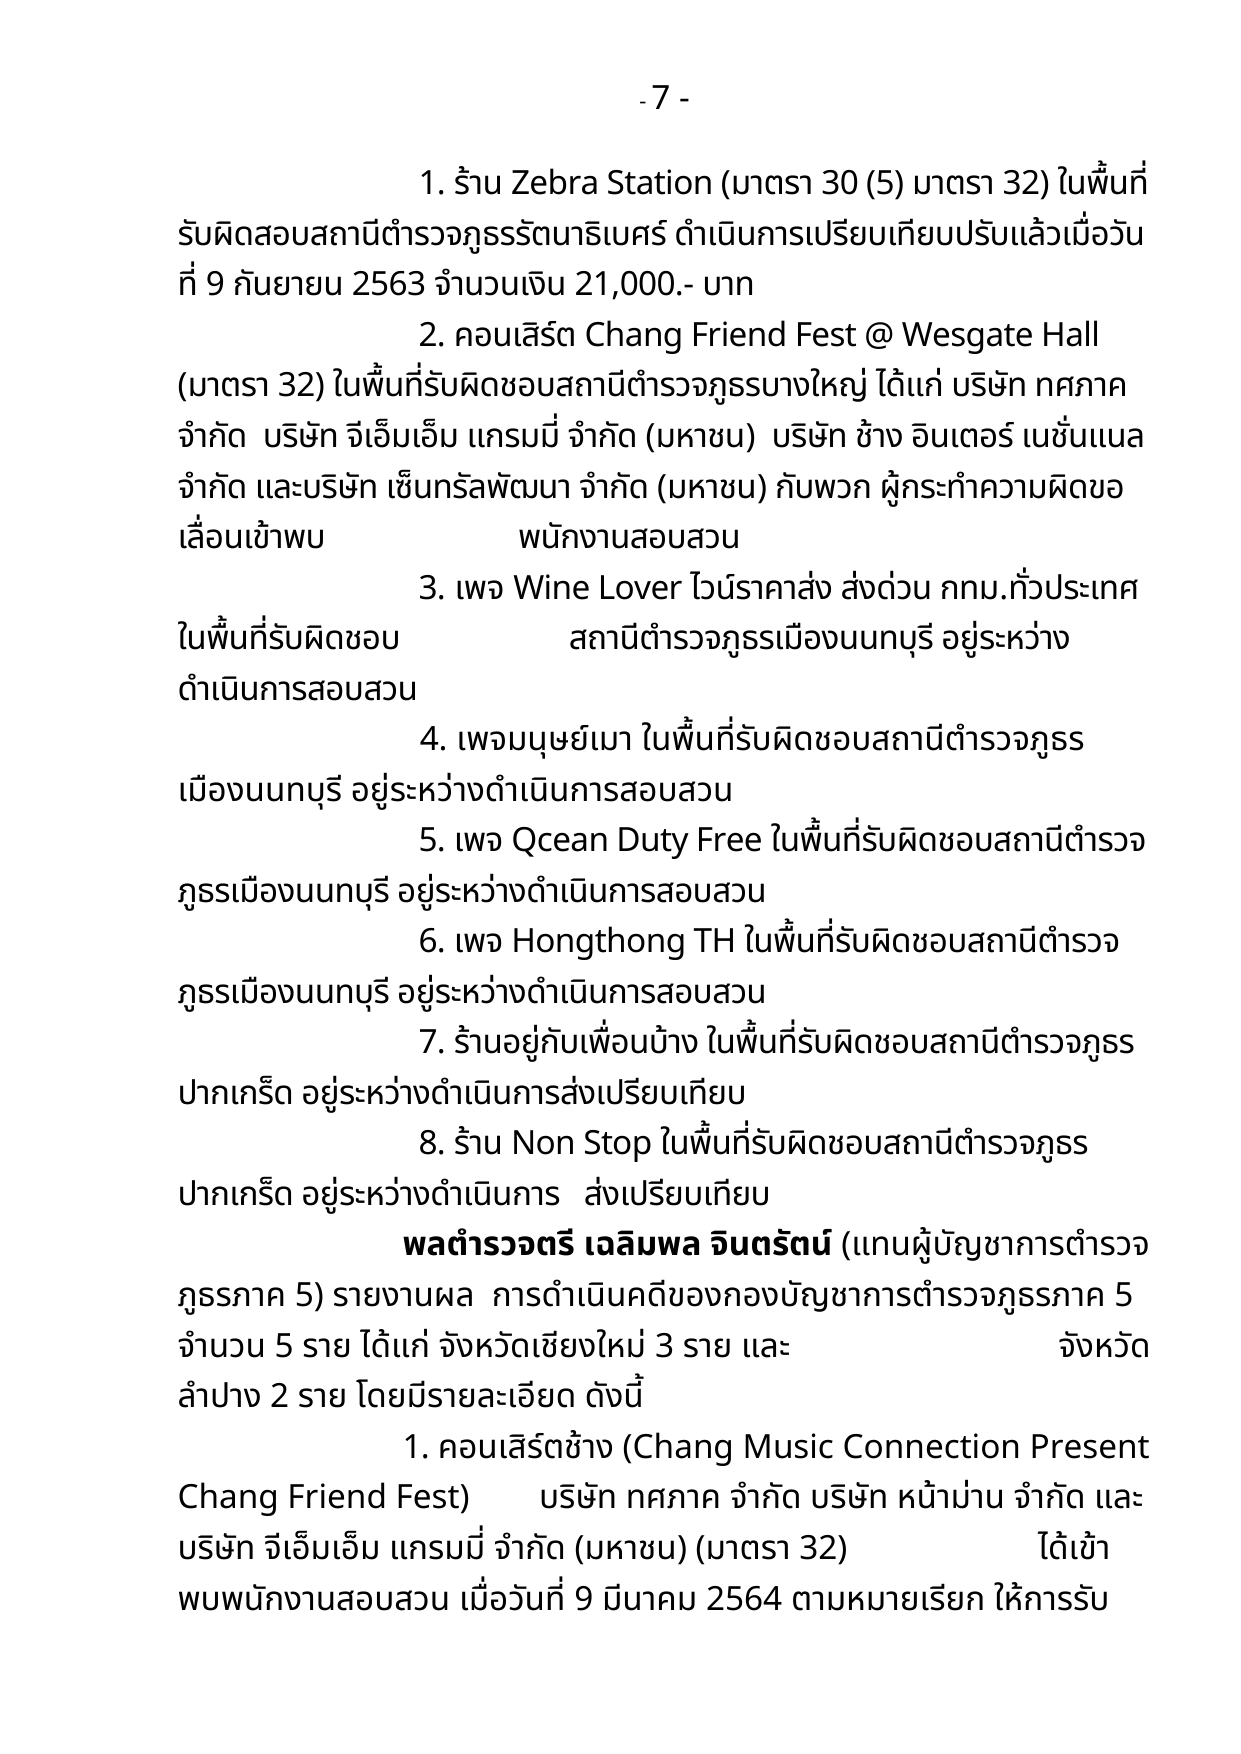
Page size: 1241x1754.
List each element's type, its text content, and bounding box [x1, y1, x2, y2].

text 8. ร้าน Non Stop ในพื้นที่รับผิดชอบสถานีตำรวจภูธรปากเกร็ด อยู่ระหว่างดำเนินการ ส่งเปรียบเทียบ [177, 1119, 1152, 1220]
text 5. เพจ Qcean Duty Free ในพื้นที่รับผิดชอบสถานีตำรวจภูธรเมืองนนทบุรี อยู่ระหว่างดำเนินการสอบสวน [177, 816, 1152, 917]
text 1. ร้าน Zebra Station (มาตรา 30 (5) มาตรา 32) ในพื้นที่รับผิดสอบสถานีตำรวจภูธรรัตนาธิเบศร์ ดำเนินการเปรียบเทียบปรับแล้วเมื่อวันที่ 9 กันยายน 2563 จำนวนเงิน 21,000.- บาท [177, 159, 1152, 311]
text 4. เพจมนุษย์เมา ในพื้นที่รับผิดชอบสถานีตำรวจภูธรเมืองนนทบุรี อยู่ระหว่างดำเนินการสอบสวน [177, 715, 1152, 816]
text 3. เพจ Wine Lover ไวน์ราคาส่ง ส่งด่วน กทม.ทั่วประเทศ ในพื้นที่รับผิดชอบ สถานีตำรวจภูธรเมืองนนทบุรี อยู่ระหว่างดำเนินการสอบสวน [177, 563, 1152, 715]
text 7. ร้านอยู่กับเพื่อนบ้าง ในพื้นที่รับผิดชอบสถานีตำรวจภูธรปากเกร็ด อยู่ระหว่างดำเนินการส่งเปรียบเทียบ [177, 1018, 1152, 1119]
text 6. เพจ Hongthong TH ในพื้นที่รับผิดชอบสถานีตำรวจภูธรเมืองนนทบุรี อยู่ระหว่างดำเนินการสอบสวน [177, 917, 1152, 1018]
text พลตำรวจตรี เฉลิมพล จินตรัตน์ (แทนผู้บัญชาการตำรวจภูธรภาค 5) รายงานผล การดำเนินคดีของกองบัญชาการตำรวจภูธรภาค 5 จำนวน 5 ราย ได้แก่ จังหวัดเชียงใหม่ 3 ราย และ จังหวัดลำปาง 2 ราย โดยมีรายละเอียด ดังนี้ [177, 1220, 1152, 1423]
text 2. คอนเสิร์ต Chang Friend Fest @ Wesgate Hall (มาตรา 32) ในพื้นที่รับผิดชอบสถานีตำรวจภูธรบางใหญ่ ได้แก่ บริษัท ทศภาค จำกัด บริษัท จีเอ็มเอ็ม แกรมมี่ จำกัด (มหาชน) บริษัท ช้าง อินเตอร์ เนชั่นแนล จำกัด และบริษัท เซ็นทรัลพัฒนา จำกัด (มหาชน) กับพวก ผู้กระทำความผิดขอเลื่อนเข้าพบ พนักงานสอบสวน [177, 311, 1152, 563]
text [177, 1423, 1152, 1625]
